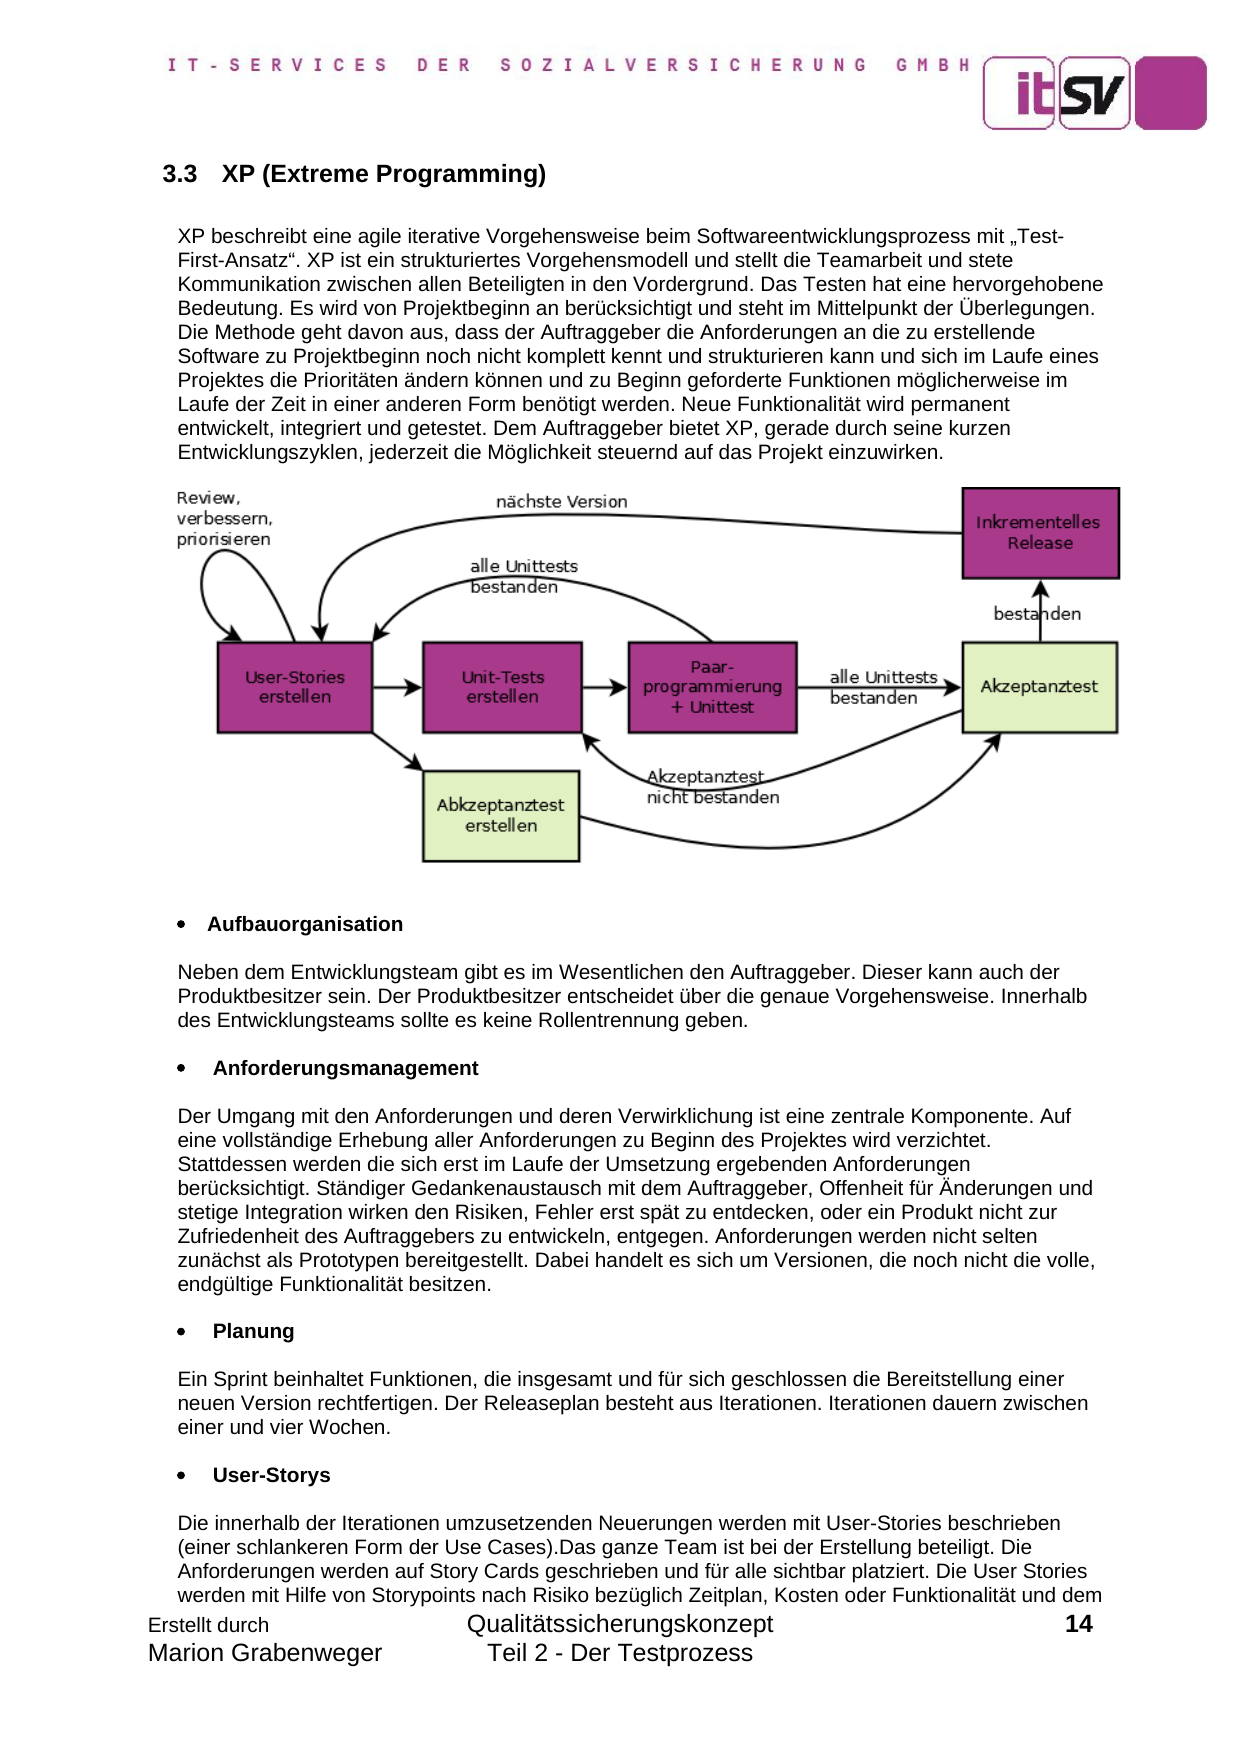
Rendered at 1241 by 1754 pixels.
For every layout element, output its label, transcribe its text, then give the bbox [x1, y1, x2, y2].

list Ein Sprint beinhaltet Funktionen, die insgesamt und für sich geschlossen die Bereitstellung einer neuen Version rechtfertigen. Der Releaseplan besteht aus Iterationen. Iterationen dauern zwischen einer und vier Wochen. [177, 1367, 1107, 1439]
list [177, 1511, 1107, 1607]
picture [147, 29, 1209, 131]
list Planung [177, 1319, 1107, 1343]
list Aufbauorganisation [177, 912, 1107, 936]
list User-Storys [177, 1463, 1107, 1487]
picture [177, 487, 1123, 864]
list Anforderungsmanagement [177, 1056, 1107, 1080]
list XP beschreibt eine agile iterative Vorgehensweise beim Softwareentwicklungsprozess mit „Test-First-Ansatz“. XP ist ein strukturiertes Vorgehensmodell und stellt die Teamarbeit und stete Kommunikation zwischen allen Beteiligten in den Vordergrund. Das Testen hat eine hervorgehobene Bedeutung. Es wird von Projektbeginn an berücksichtigt und steht im Mittelpunkt der Überlegungen. Die Methode geht davon aus, dass der Auftraggeber die Anforderungen an die zu erstellende Software zu Projektbeginn noch nicht komplett kennt und strukturieren kann und sich im Laufe eines Projektes die Prioritäten ändern können und zu Beginn geforderte Funktionen möglicherweise im Laufe der Zeit in einer anderen Form benötigt werden. Neue Funktionalität wird permanent entwickelt, integriert und getestet. Dem Auftraggeber bietet XP, gerade durch seine kurzen Entwicklungszyklen, jederzeit die Möglichkeit steuernd auf das Projekt einzuwirken. [177, 224, 1107, 464]
list Der Umgang mit den Anforderungen und deren Verwirklichung ist eine zentrale Komponente. Auf eine vollständige Erhebung aller Anforderungen zu Beginn des Projektes wird verzichtet. Stattdessen werden die sich erst im Laufe der Umsetzung ergebenden Anforderungen berücksichtigt. Ständiger Gedankenaustausch mit dem Auftraggeber, Offenheit für Änderungen und stetige Integration wirken den Risiken, Fehler erst spät zu entdecken, oder ein Produkt nicht zur Zufriedenheit des Auftraggebers zu entwickeln, entgegen. Anforderungen werden nicht selten zunächst als Prototypen bereitgestellt. Dabei handelt es sich um Versionen, die noch nicht die volle, endgültige Funktionalität besitzen. [177, 1104, 1107, 1295]
list Neben dem Entwicklungsteam gibt es im Wesentlichen den Auftraggeber. Dieser kann auch der Produktbesitzer sein. Der Produktbesitzer entscheidet über die genaue Vorgehensweise. Innerhalb des Entwicklungsteams sollte es keine Rollentrennung geben. [177, 960, 1107, 1032]
subtitle XP (Extreme Programming) [162, 159, 1107, 188]
